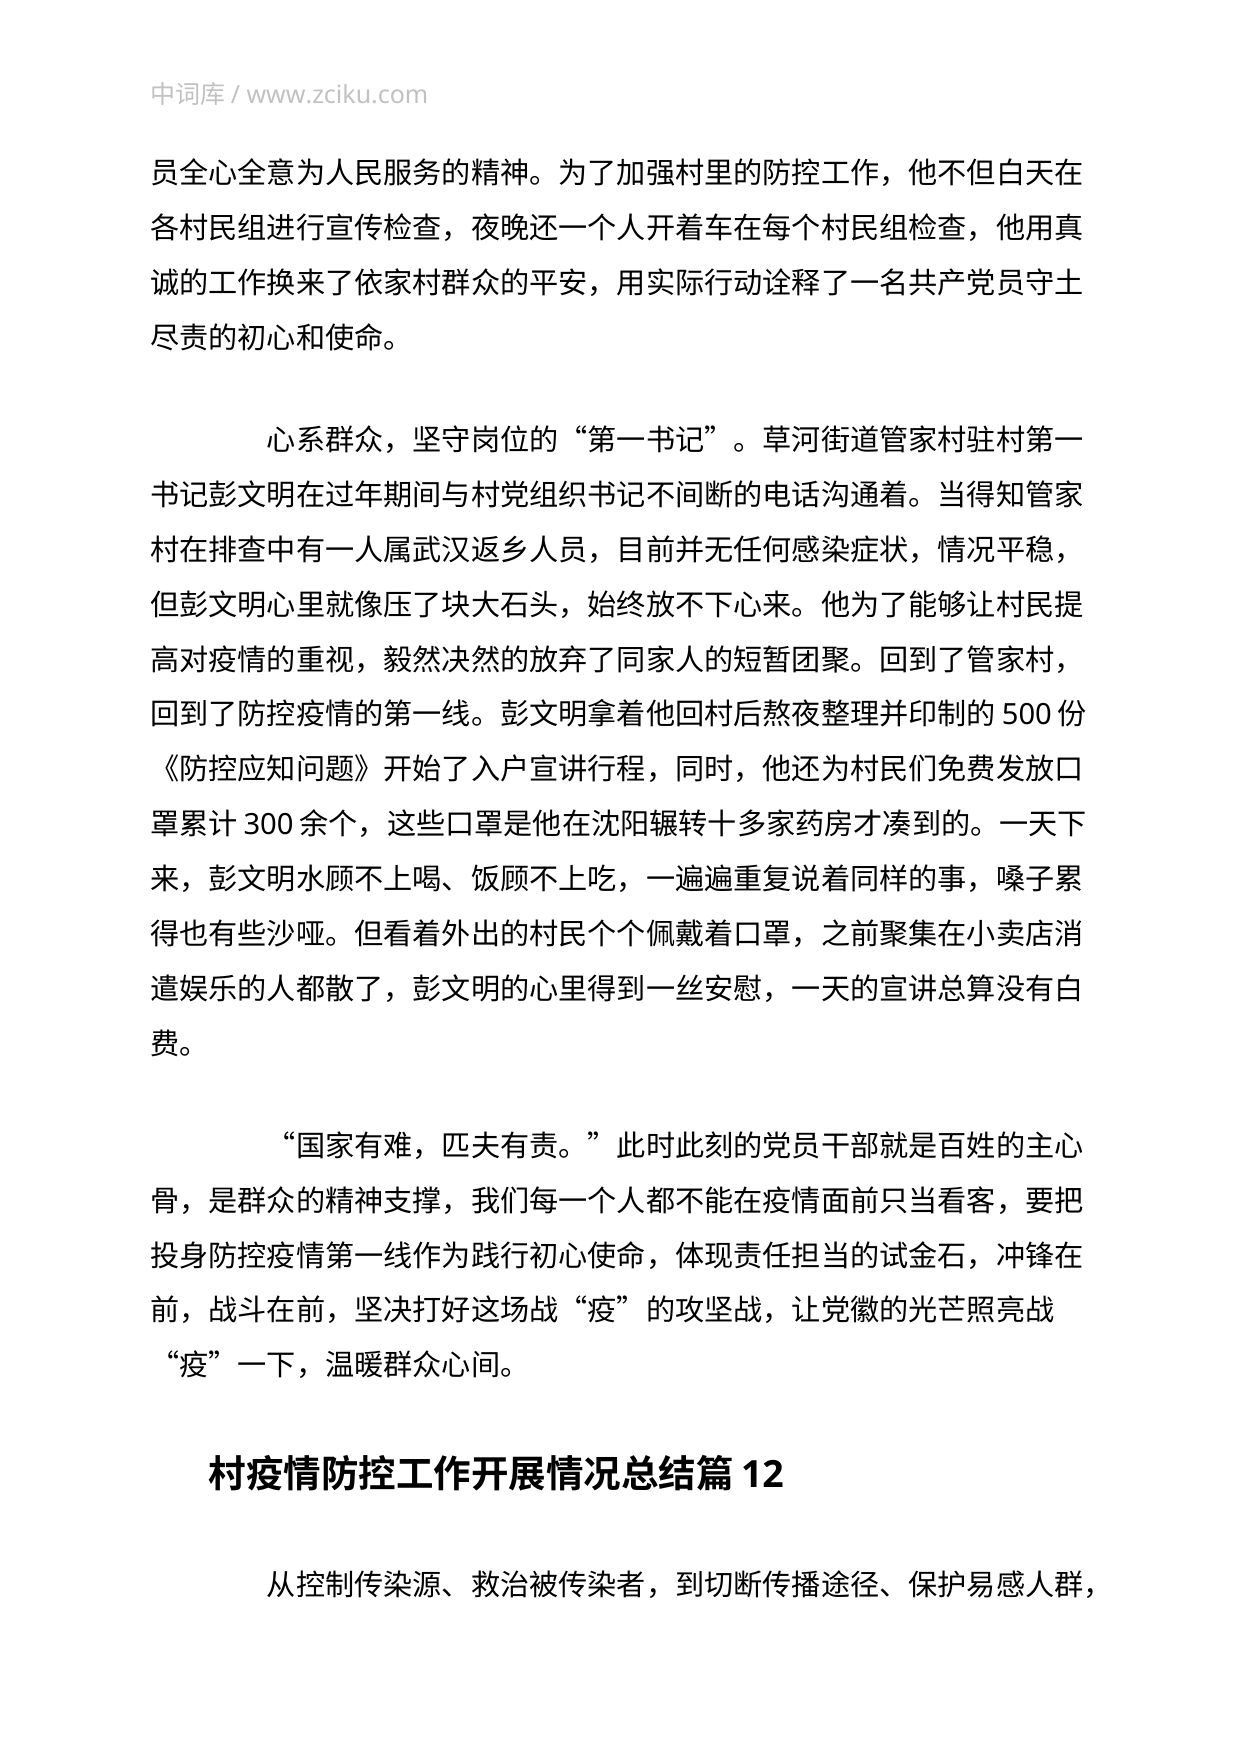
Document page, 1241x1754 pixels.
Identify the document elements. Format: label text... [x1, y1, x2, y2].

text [150, 1561, 1090, 1603]
text 村疫情防控工作开展情况总结篇12 [150, 1444, 1090, 1498]
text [150, 150, 1090, 357]
text “国家有难，匹夫有责。”此时此刻的党员干部就是百姓的主心骨，是群众的精神支撑，我们每一个人都不能在疫情面前只当看客，要把投身防控疫情第一线作为践行初心使命，体现责任担当的试金石，冲锋在前，战斗在前，坚决打好这场战“疫”的攻坚战，让党徽的光芒照亮战“疫”一下，温暖群众心间。 [150, 1122, 1090, 1384]
text 心系群众，坚守岗位的“第一书记”。草河街道管家村驻村第一书记彭文明在过年期间与村党组织书记不间断的电话沟通着。当得知管家村在排查中有一人属武汉返乡人员，目前并无任何感染症状，情况平稳，但彭文明心里就像压了块大石头，始终放不下心来。他为了能够让村民提高对疫情的重视，毅然决然的放弃了同家人的短暂团聚。回到了管家村，回到了防控疫情的第一线。彭文明拿着他回村后熬夜整理并印制的500份《防控应知问题》开始了入户宣讲行程，同时，他还为村民们免费发放口罩累计300余个，这些口罩是他在沈阳辗转十多家药房才凑到的。一天下来，彭文明水顾不上喝、饭顾不上吃，一遍遍重复说着同样的事，嗓子累得也有些沙哑。但看着外出的村民个个佩戴着口罩，之前聚集在小卖店消遣娱乐的人都散了，彭文明的心里得到一丝安慰，一天的宣讲总算没有白费。 [150, 416, 1090, 1063]
